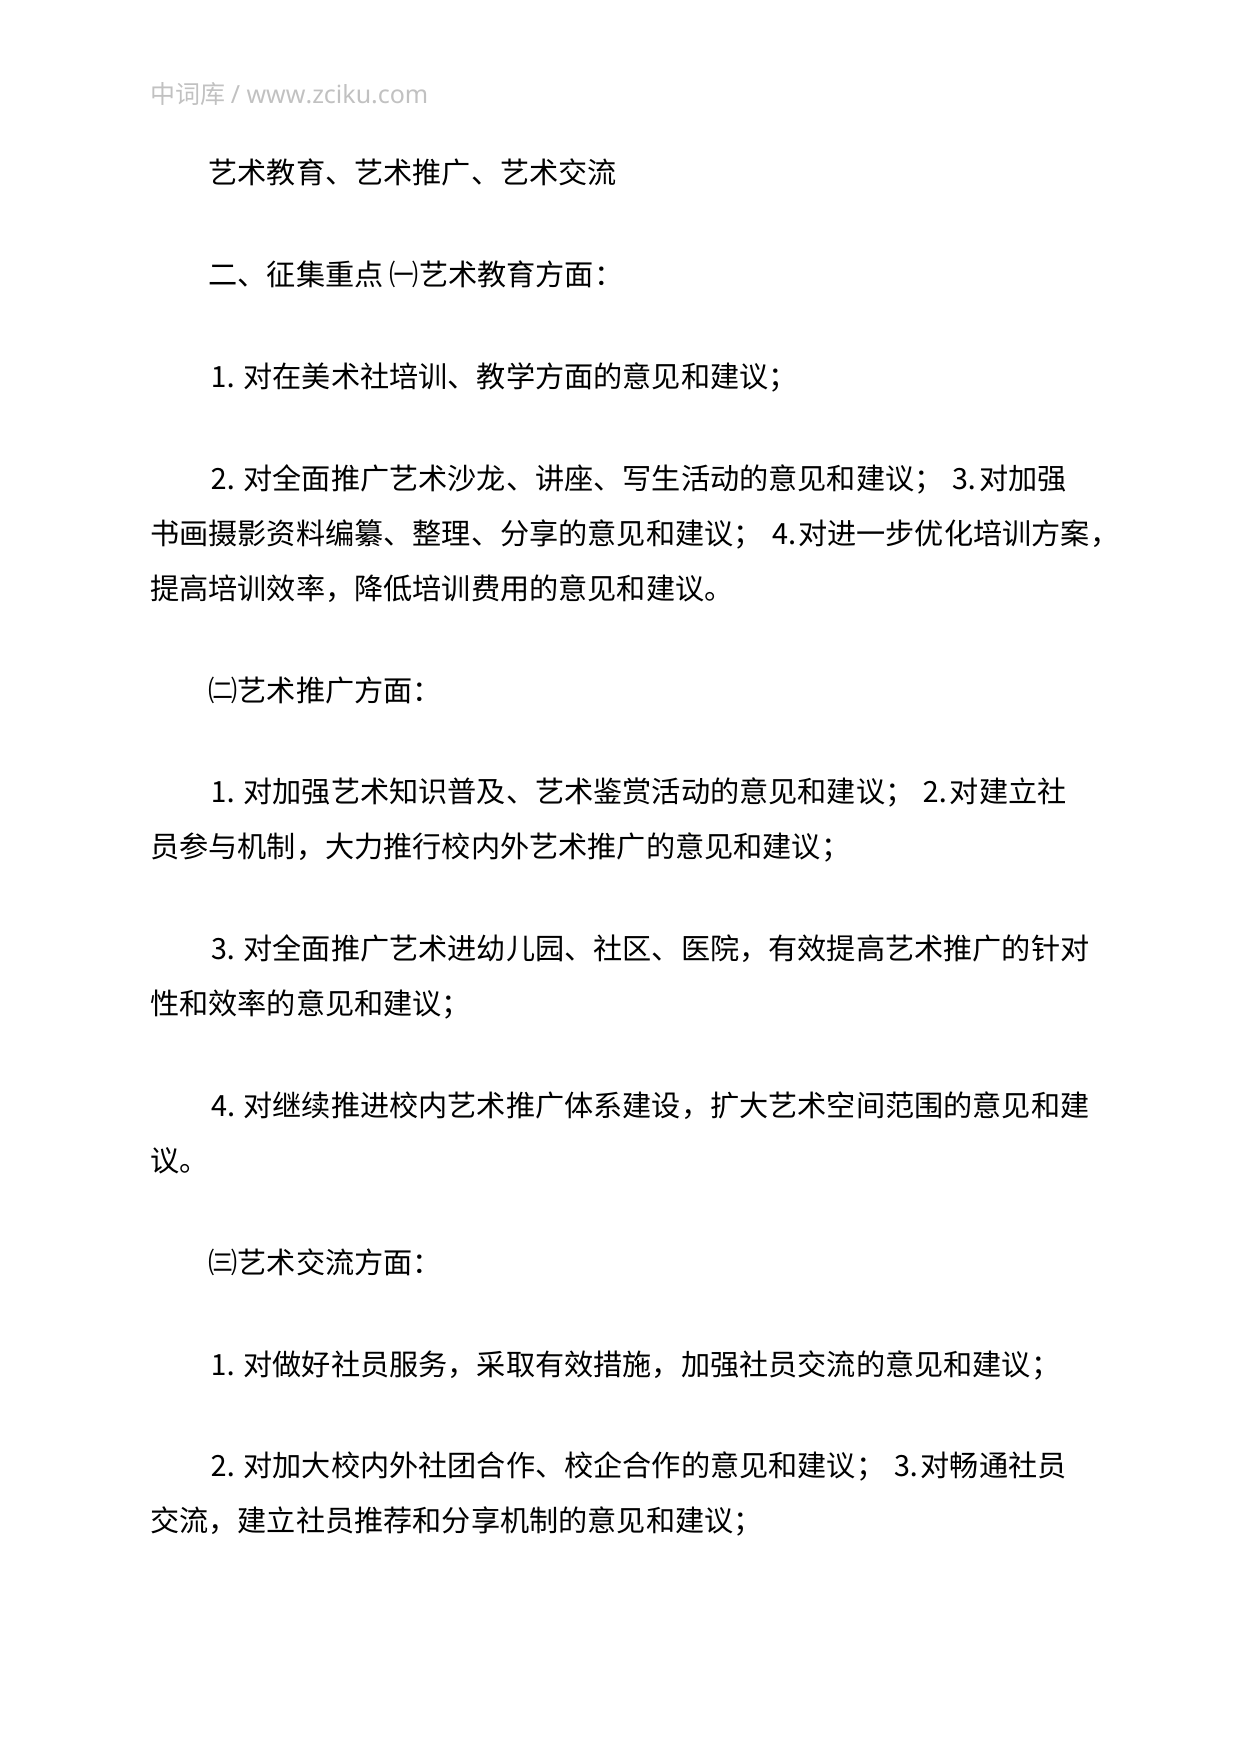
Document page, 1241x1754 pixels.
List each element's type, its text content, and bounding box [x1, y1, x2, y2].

text ㈡艺术推广方面： [150, 667, 1090, 709]
text ⒉对加大校内外社团合作、校企合作的意见和建议； ⒊对畅通社员交流，建立社员推荐和分享机制的意见和建议； [150, 1443, 1090, 1540]
text 艺术教育、艺术推广、艺术交流 [150, 150, 1090, 192]
text 二、征集重点 ㈠艺术教育方面： [150, 252, 1090, 294]
text ⒈对在美术社培训、教学方面的意见和建议； [150, 353, 1090, 396]
text ⒈对加强艺术知识普及、艺术鉴赏活动的意见和建议； ⒉对建立社员参与机制，大力推行校内外艺术推广的意见和建议； [150, 769, 1090, 866]
text ⒋对继续推进校内艺术推广体系建设，扩大艺术空间范围的意见和建议。 [150, 1082, 1090, 1180]
text ㈢艺术交流方面： [150, 1239, 1090, 1282]
text ⒈对做好社员服务，采取有效措施，加强社员交流的意见和建议； [150, 1341, 1090, 1383]
text ⒉对全面推广艺术沙龙、讲座、写生活动的意见和建议； ⒊对加强书画摄影资料编纂、整理、分享的意见和建议； ⒋对进一步优化培训方案，提高培训效率，降低培训费用的意见和建议。 [150, 456, 1090, 608]
text ⒊对全面推广艺术进幼儿园、社区、医院，有效提高艺术推广的针对性和效率的意见和建议； [150, 926, 1090, 1023]
